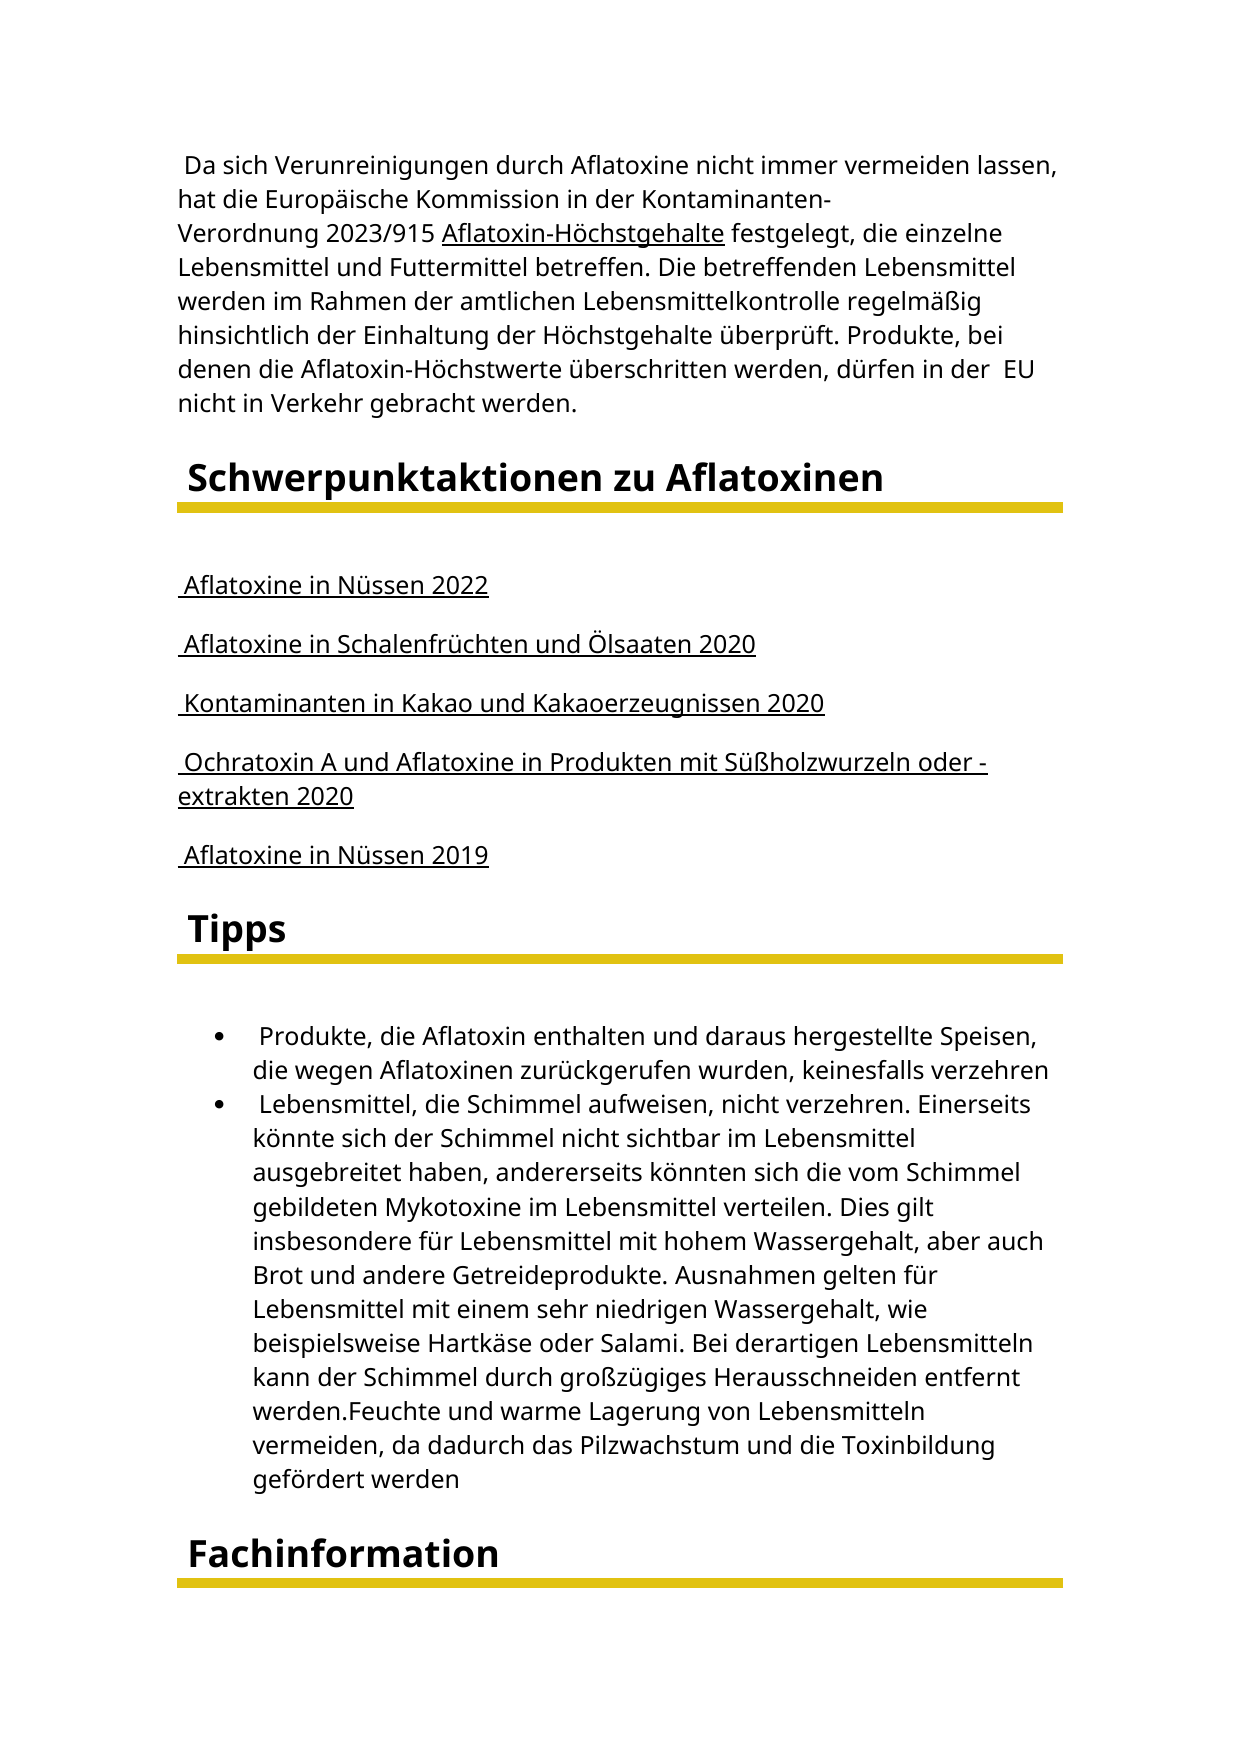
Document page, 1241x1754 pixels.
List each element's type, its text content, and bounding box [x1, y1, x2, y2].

text Aflatoxine in Schalenfrüchten und Ölsaaten 2020 [177, 626, 1063, 660]
list Lebensmittel, die Schimmel aufweisen, nicht verzehren. Einerseits könnte sich der Schimmel nicht sichtbar im Lebensmittel ausgebreitet haben, andererseits könnten sich die vom Schimmel gebildeten Mykotoxine im Lebensmittel verteilen. Dies gilt insbesondere für Lebensmittel mit hohem Wassergehalt, aber auch Brot und andere Getreideprodukte. Ausnahmen gelten für Lebensmittel mit einem sehr niedrigen Wassergehalt, wie beispielsweise Hartkäse oder Salami. Bei derartigen Lebensmitteln kann der Schimmel durch großzügiges Herausschneiden entfernt werden.Feuchte und warme Lagerung von Lebensmitteln vermeiden, da dadurch das Pilzwachstum und die Toxinbildung gefördert werden [215, 1087, 1063, 1496]
text Kontaminanten in Kakao und Kakaoerzeugnissen 2020 [177, 685, 1063, 719]
text Aflatoxine in Nüssen 2022 [177, 567, 1063, 601]
text Aflatoxine in Nüssen 2019 [177, 838, 1063, 872]
text Schwerpunktaktionen zu Aflatoxinen [177, 451, 1063, 502]
text Da sich Verunreinigungen durch Aflatoxine nicht immer vermeiden lassen, hat die Europäische Kommission in der Kontaminanten-Verordnung 2023/915 Aflatoxin-Höchstgehalte festgelegt, die einzelne Lebensmittel und Futtermittel betreffen. Die betreffenden Lebensmittel werden im Rahmen der amtlichen Lebensmittelkontrolle regelmäßig hinsichtlich der Einhaltung der Höchstgehalte überprüft. Produkte, bei denen die Aflatoxin-Höchstwerte überschritten werden, dürfen in der EU nicht in Verkehr gebracht werden. [177, 148, 1063, 420]
list Produkte, die Aflatoxin enthalten und daraus hergestellte Speisen, die wegen Aflatoxinen zurückgerufen wurden, keinesfalls verzehren [215, 1019, 1063, 1087]
text Ochratoxin A und Aflatoxine in Produkten mit Süßholzwurzeln oder -extrakten 2020 [177, 744, 1063, 813]
text Fachinformation [177, 1527, 1063, 1578]
text Tipps [177, 903, 1063, 954]
